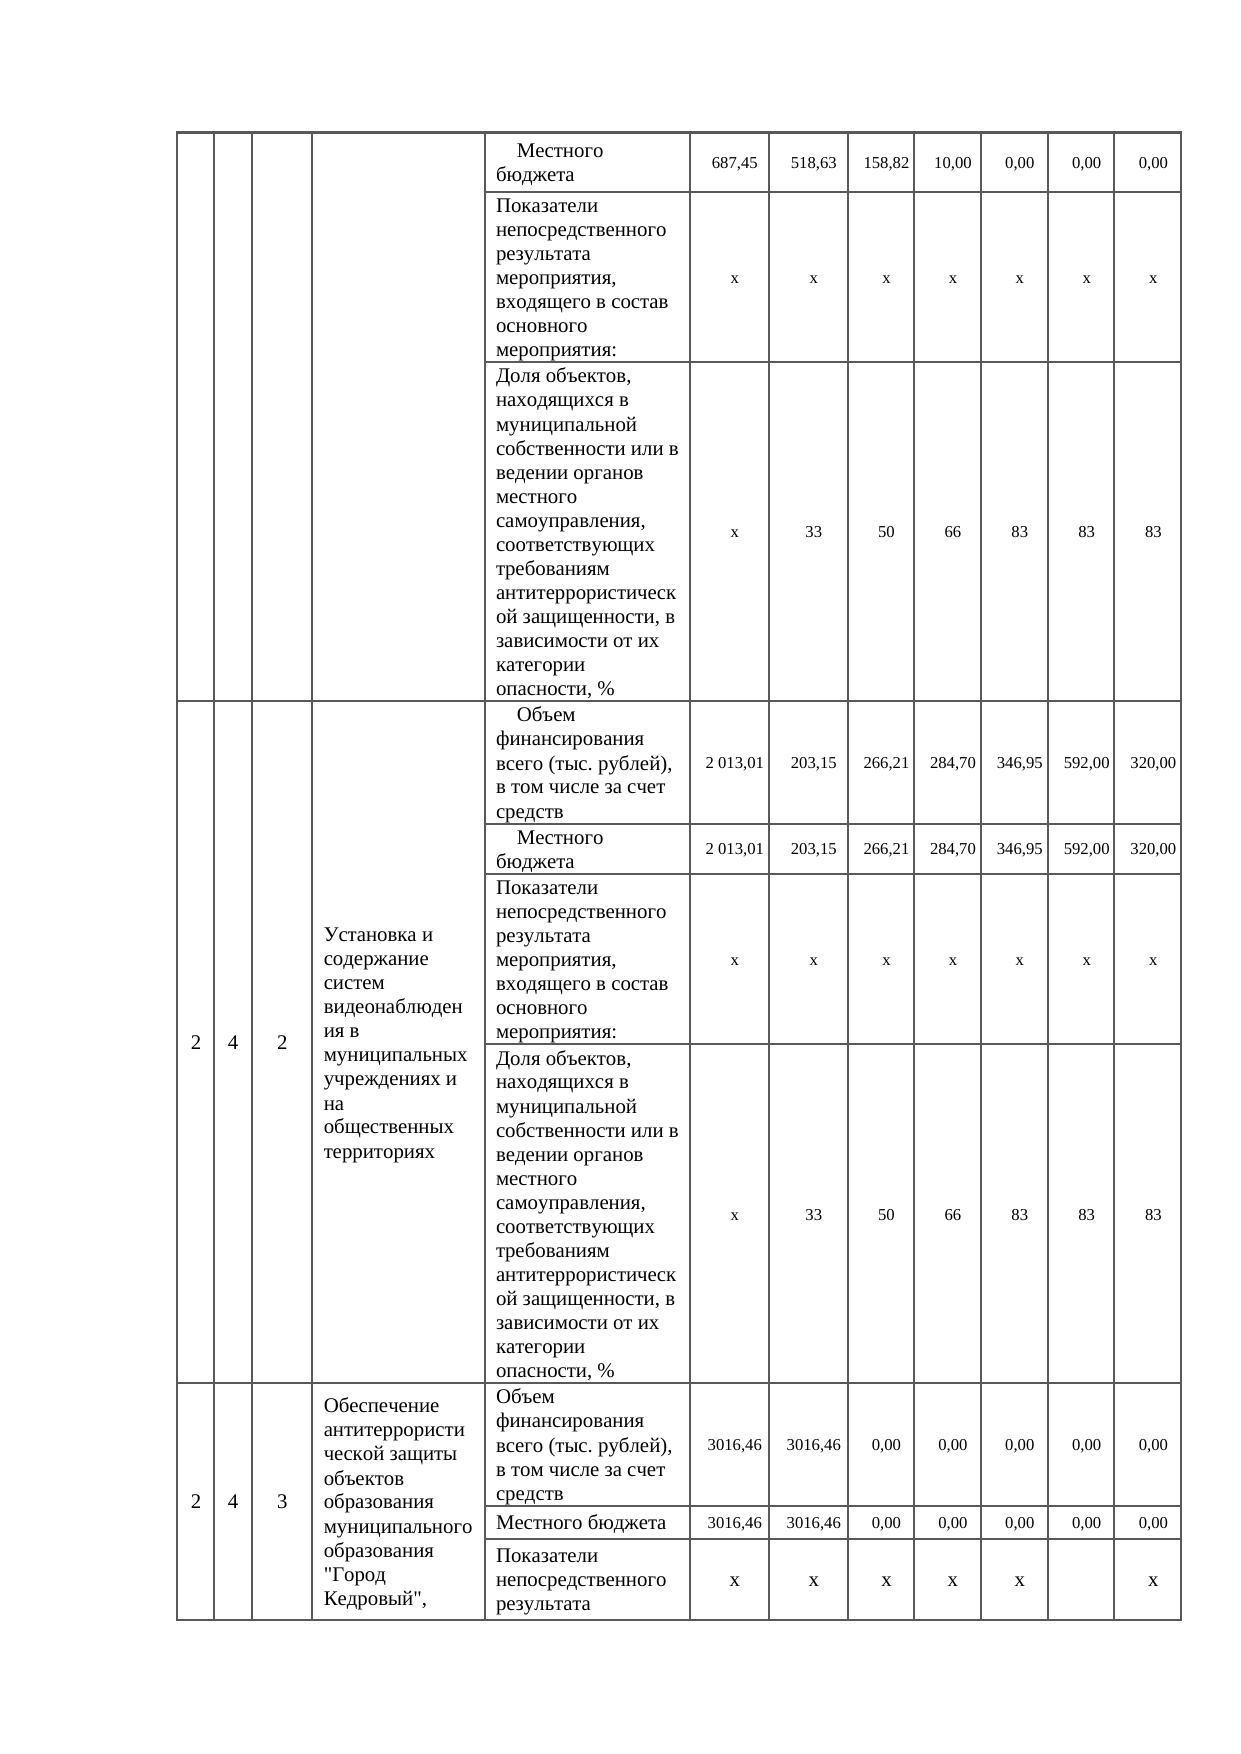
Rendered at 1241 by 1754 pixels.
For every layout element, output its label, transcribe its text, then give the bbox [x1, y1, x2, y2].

table_cell 687,45 [691, 134, 768, 191]
table_cell 346,95 [982, 702, 1047, 823]
table_cell 346,95 [982, 825, 1047, 873]
table_cell х [915, 875, 980, 1043]
table_cell Объем финансирования всего (тыс. рублей), в том числе за счет средств [486, 702, 689, 823]
table_cell 3 [253, 1384, 311, 1619]
table_cell х [691, 1540, 768, 1619]
table_cell 83 [1115, 363, 1180, 700]
table_cell 266,21 [849, 825, 913, 873]
table_cell 0,00 [1049, 134, 1113, 191]
table_cell х [1049, 1540, 1113, 1619]
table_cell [313, 134, 484, 700]
table_cell 83 [1049, 1045, 1113, 1382]
table_cell 83 [982, 363, 1047, 700]
table_cell 0,00 [915, 1507, 980, 1537]
table_cell х [849, 875, 913, 1043]
table_cell Местного бюджета [486, 134, 689, 191]
table_cell Объем финансирования всего (тыс. рублей), в том числе за счет средств [486, 1384, 689, 1505]
table_cell 1 [253, 134, 311, 700]
table_cell 0,00 [849, 1507, 913, 1537]
table_cell х [770, 193, 847, 361]
table_cell х [691, 363, 768, 700]
table_cell 0,00 [1115, 134, 1180, 191]
table_cell х [691, 1045, 768, 1382]
table_cell 66 [915, 363, 980, 700]
table_cell 50 [849, 363, 913, 700]
table_cell 83 [1115, 1045, 1180, 1382]
table_cell 3016,46 [770, 1507, 847, 1537]
table_cell 3016,46 [691, 1507, 768, 1537]
table_cell х [1115, 193, 1180, 361]
table_cell Показатели непосредственного результата мероприятия, входящего в состав основного мероприятия: [486, 193, 689, 361]
table_cell 2 [178, 134, 213, 700]
table_cell 50 [849, 1045, 913, 1382]
table_cell 0,00 [1115, 1384, 1180, 1505]
table_cell 2 013,01 [691, 702, 768, 823]
table_cell 10,00 [915, 134, 980, 191]
table_cell 0,00 [1049, 1384, 1113, 1505]
table_cell х [691, 875, 768, 1043]
table_cell х [1049, 875, 1113, 1043]
table_cell 0,00 [1115, 1507, 1180, 1537]
table_cell 4 [215, 1384, 251, 1619]
table_cell х [1049, 193, 1113, 361]
table_cell х [1115, 1540, 1180, 1619]
table_cell х [915, 193, 980, 361]
table_cell 158,82 [849, 134, 913, 191]
table_cell 203,15 [770, 702, 847, 823]
table_cell 0,00 [982, 1384, 1047, 1505]
table_cell 2 [253, 702, 311, 1382]
table_cell 266,21 [849, 702, 913, 823]
table_cell х [849, 193, 913, 361]
table_cell х [691, 193, 768, 361]
table_cell 284,70 [915, 702, 980, 823]
table_cell х [982, 1540, 1047, 1619]
table_cell 3016,46 [691, 1384, 768, 1505]
table_cell 33 [770, 1045, 847, 1382]
table_cell 83 [1049, 363, 1113, 700]
table_cell х [1115, 875, 1180, 1043]
table_cell 0,00 [849, 1384, 913, 1505]
table_cell Местного бюджета [486, 825, 689, 873]
table_cell Установка и содержание систем видеонаблюдения в муниципальных учреждениях и на общественных территориях [313, 702, 484, 1382]
table_cell 320,00 [1115, 825, 1180, 873]
table_cell х [770, 1540, 847, 1619]
table_cell 592,00 [1049, 825, 1113, 873]
table_cell х [982, 875, 1047, 1043]
table_cell х [915, 1540, 980, 1619]
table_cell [486, 1540, 689, 1619]
table_cell 66 [915, 1045, 980, 1382]
table_cell 0,00 [982, 134, 1047, 191]
table_cell 2 [178, 702, 213, 1382]
table_cell х [982, 193, 1047, 361]
table_cell х [770, 875, 847, 1043]
table_cell 0,00 [915, 1384, 980, 1505]
table_cell Местного бюджета [486, 1507, 689, 1537]
table_cell 518,63 [770, 134, 847, 191]
table_cell 2 013,01 [691, 825, 768, 873]
table_cell 3016,46 [770, 1384, 847, 1505]
table_cell 0,00 [982, 1507, 1047, 1537]
table_cell 320,00 [1115, 702, 1180, 823]
table_cell Обеспечение антитеррористической защиты объектов образования муниципального образования "Город Кедровый", выполнение мероприятий противодействия деструктивным идеологиям, модернизация систем противопожарной защиты [313, 1384, 484, 1619]
table_cell Показатели непосредственного результата мероприятия, входящего в состав основного мероприятия: [486, 875, 689, 1043]
table_cell 592,00 [1049, 702, 1113, 823]
table_cell 4 [215, 702, 251, 1382]
table_cell 203,15 [770, 825, 847, 873]
table_cell 284,70 [915, 825, 980, 873]
table_cell 4 [215, 134, 251, 700]
table_cell 33 [770, 363, 847, 700]
table_cell 2 [178, 1384, 213, 1619]
table_cell х [849, 1540, 913, 1619]
table_cell 83 [982, 1045, 1047, 1382]
table_cell 0,00 [1049, 1507, 1113, 1537]
